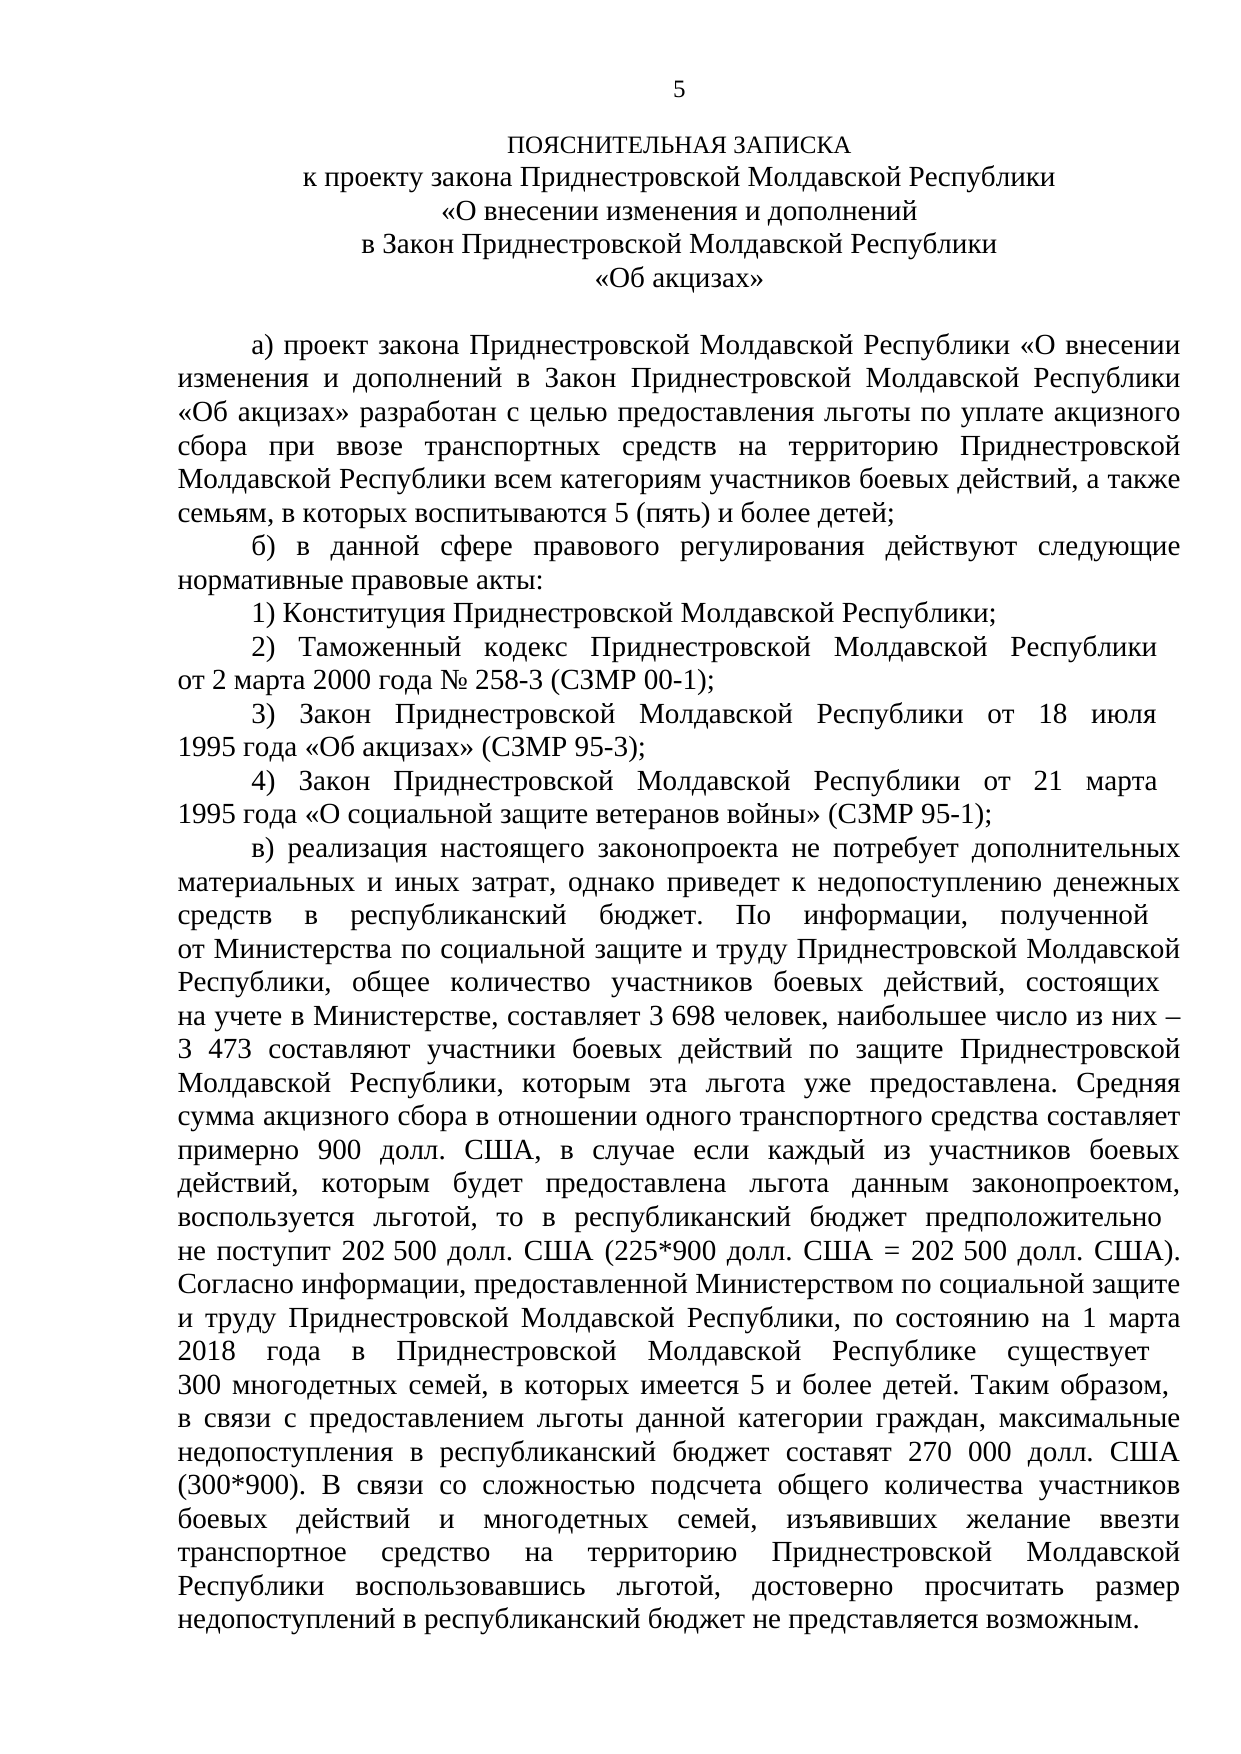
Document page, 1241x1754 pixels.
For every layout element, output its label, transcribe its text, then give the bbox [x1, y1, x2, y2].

text к проекту закона Приднестровской Молдавской Республики [177, 159, 1181, 193]
text в Закон Приднестровской Молдавской Республики [177, 226, 1181, 260]
text 1) Конституция Приднестровской Молдавской Республики; [177, 595, 1181, 629]
text ПОЯСНИТЕЛЬНАЯ ЗАПИСКА [177, 131, 1181, 159]
text «Об акцизах» [177, 260, 1181, 293]
text 3) Закон Приднестровской Молдавской Республики от 18 июля 1995 года «Об акцизах» (СЗМР 95-3); [177, 696, 1181, 763]
text «О внесении изменения и дополнений [177, 193, 1181, 226]
text а) проект закона Приднестровской Молдавской Республики «О внесении изменения и дополнений в Закон Приднестровской Молдавской Республики «Об акцизах» разработан с целью предоставления льготы по уплате акцизного сбора при ввозе транспортных средств на территорию Приднестровской Молдавской Республики всем категориям участников боевых действий, а также семьям, в которых воспитываются 5 (пять) и более детей; [177, 327, 1181, 528]
text б) в данной сфере правового регулирования действуют следующие нормативные правовые акты: [177, 528, 1181, 595]
text 4) Закон Приднестровской Молдавской Республики от 21 марта 1995 года «О социальной защите ветеранов войны» (CЗМР 95-1); [177, 763, 1181, 830]
text 2) Таможенный кодекс Приднестровской Молдавской Республики от 2 марта 2000 года № 258-3 (СЗМР 00-1); [177, 629, 1181, 696]
text в) реализация настоящего законопроекта не потребует дополнительных материальных и иных затрат, однако приведет к недопоступлению денежных средств в республиканский бюджет. По информации, полученной от Министерства по социальной защите и труду Приднестровской Молдавской Республики, общее количество участников боевых действий, состоящих на учете в Министерстве, составляет 3 698 человек, наибольшее число из них – 3 473 составляют участники боевых действий по защите Приднестровской Молдавской Республики, которым эта льгота уже предоставлена. Средняя сумма акцизного сбора в отношении одного транспортного средства составляет примерно 900 долл. США, в случае если каждый из участников боевых действий, которым будет предоставлена льгота данным законопроектом, воспользуется льготой, то в республиканский бюджет предположительно не поступит 202 500 долл. США (225*900 долл. США = 202 500 долл. США). Согласно информации, предоставленной Министерством по социальной защите и труду Приднестровской Молдавской Республики, по состоянию на 1 марта 2018 года в Приднестровской Молдавской Республике существует 300 многодетных семей, в которых имеется 5 и более детей. Таким образом, в связи с предоставлением льготы данной категории граждан, максимальные недопоступления в республиканский бюджет составят 270 000 долл. США (300*900). В связи со сложностью подсчета общего количества участников боевых действий и многодетных семей, изъявивших желание ввезти транспортное средство на территорию Приднестровской Молдавской Республики воспользовавшись льготой, достоверно просчитать размер недопоступлений в республиканский бюджет не представляется возможным. [177, 830, 1181, 1635]
